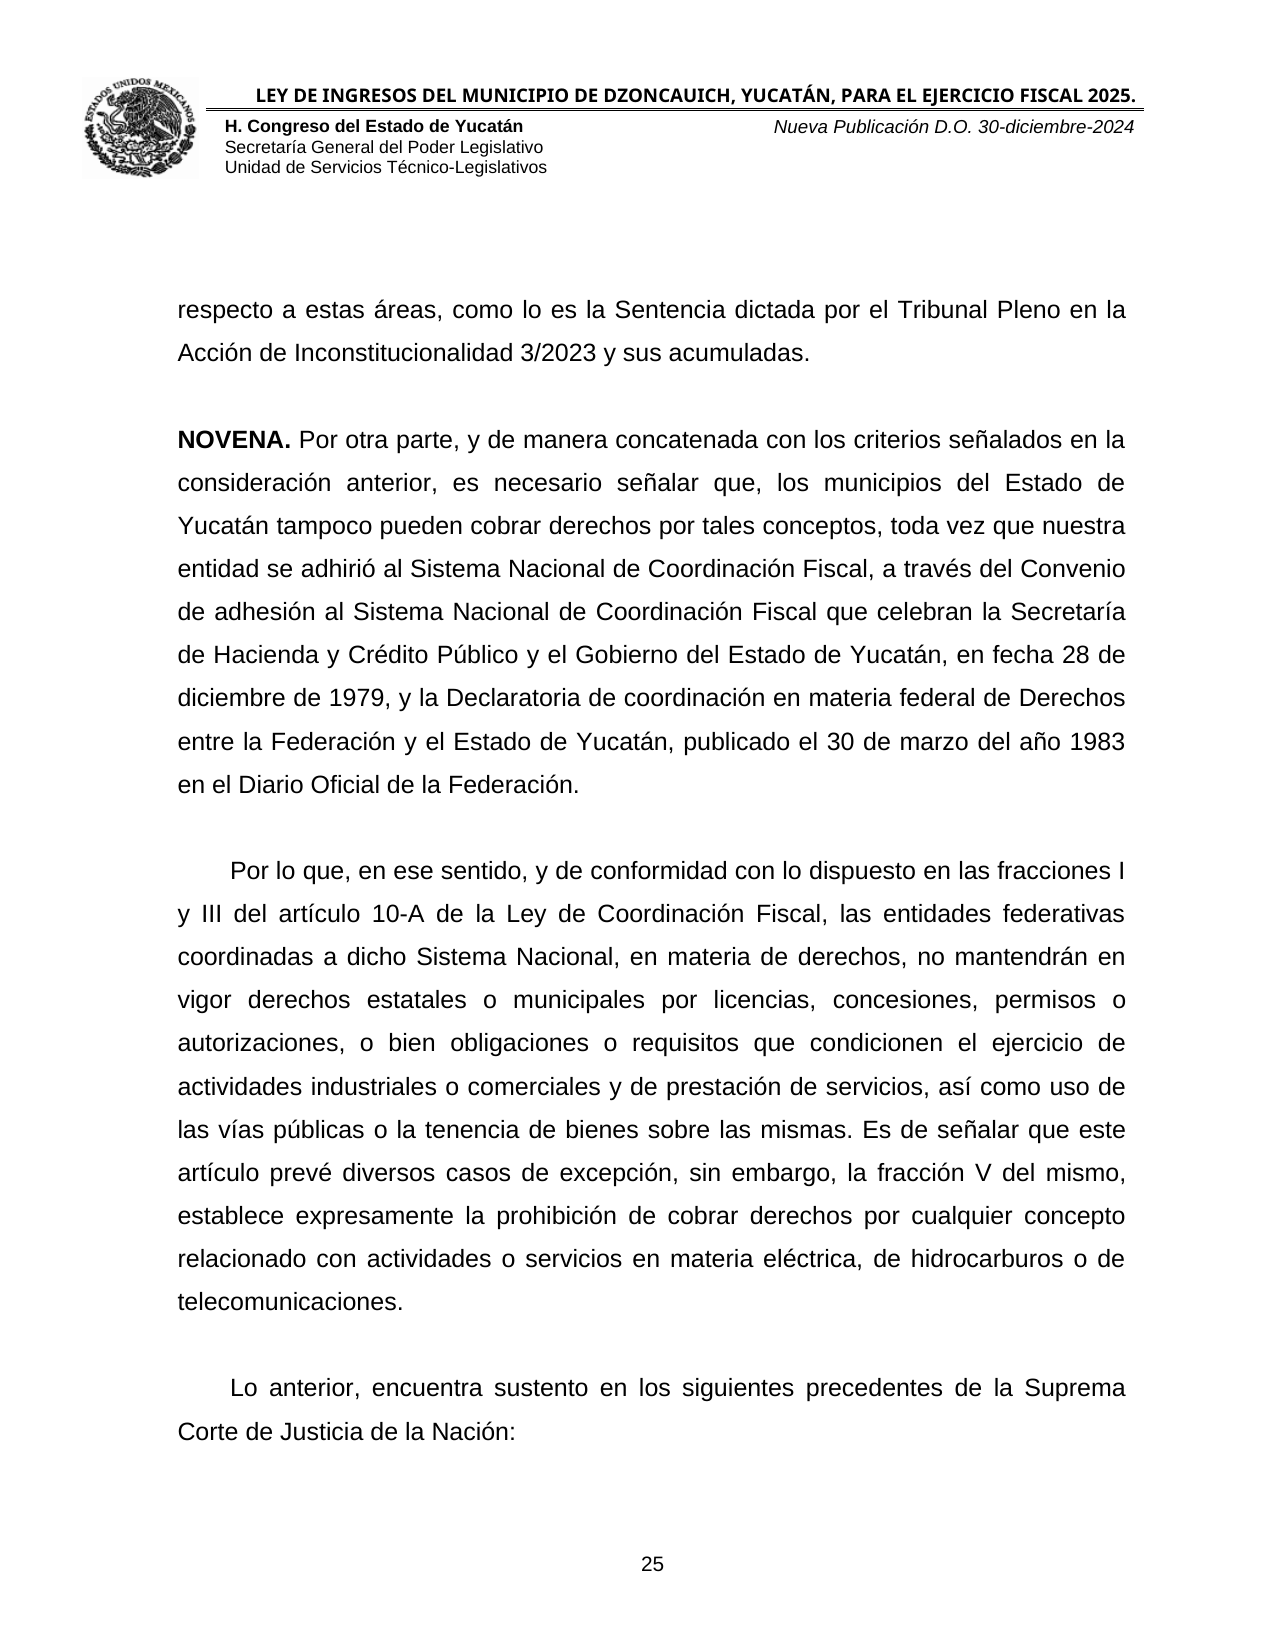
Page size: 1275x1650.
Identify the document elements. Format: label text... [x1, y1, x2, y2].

text Lo anterior, encuentra sustento en los siguientes precedentes de la Suprema Corte de Justicia de la Nación: [177, 1373, 1127, 1445]
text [177, 295, 1127, 367]
text Por lo que, en ese sentido, y de conformidad con lo dispuesto en las fracciones I y III del artículo 10-A de la Ley de Coordinación Fiscal, las entidades federativas coordinadas a dicho Sistema Nacional, en materia de derechos, no mantendrán en vigor derechos estatales o municipales por licencias, concesiones, permisos o autorizaciones, o bien obligaciones o requisitos que condicionen el ejercicio de actividades industriales o comerciales y de prestación de servicios, así como uso de las vías públicas o la tenencia de bienes sobre las mismas. Es de señalar que este artículo prevé diversos casos de excepción, sin embargo, la fracción V del mismo, establece expresamente la prohibición de cobrar derechos por cualquier concepto relacionado con actividades o servicios en materia eléctrica, de hidrocarburos o de telecomunicaciones. [177, 856, 1127, 1316]
text NOVENA. Por otra parte, y de manera concatenada con los criterios señalados en la consideración anterior, es necesario señalar que, los municipios del Estado de Yucatán tampoco pueden cobrar derechos por tales conceptos, toda vez que nuestra entidad se adhirió al Sistema Nacional de Coordinación Fiscal, a través del Convenio de adhesión al Sistema Nacional de Coordinación Fiscal que celebran la Secretaría de Hacienda y Crédito Público y el Gobierno del Estado de Yucatán, en fecha 28 de diciembre de 1979, y la Declaratoria de coordinación en materia federal de Derechos entre la Federación y el Estado de Yucatán, publicado el 30 de marzo del año 1983 en el Diario Oficial de la Federación. [177, 425, 1127, 798]
